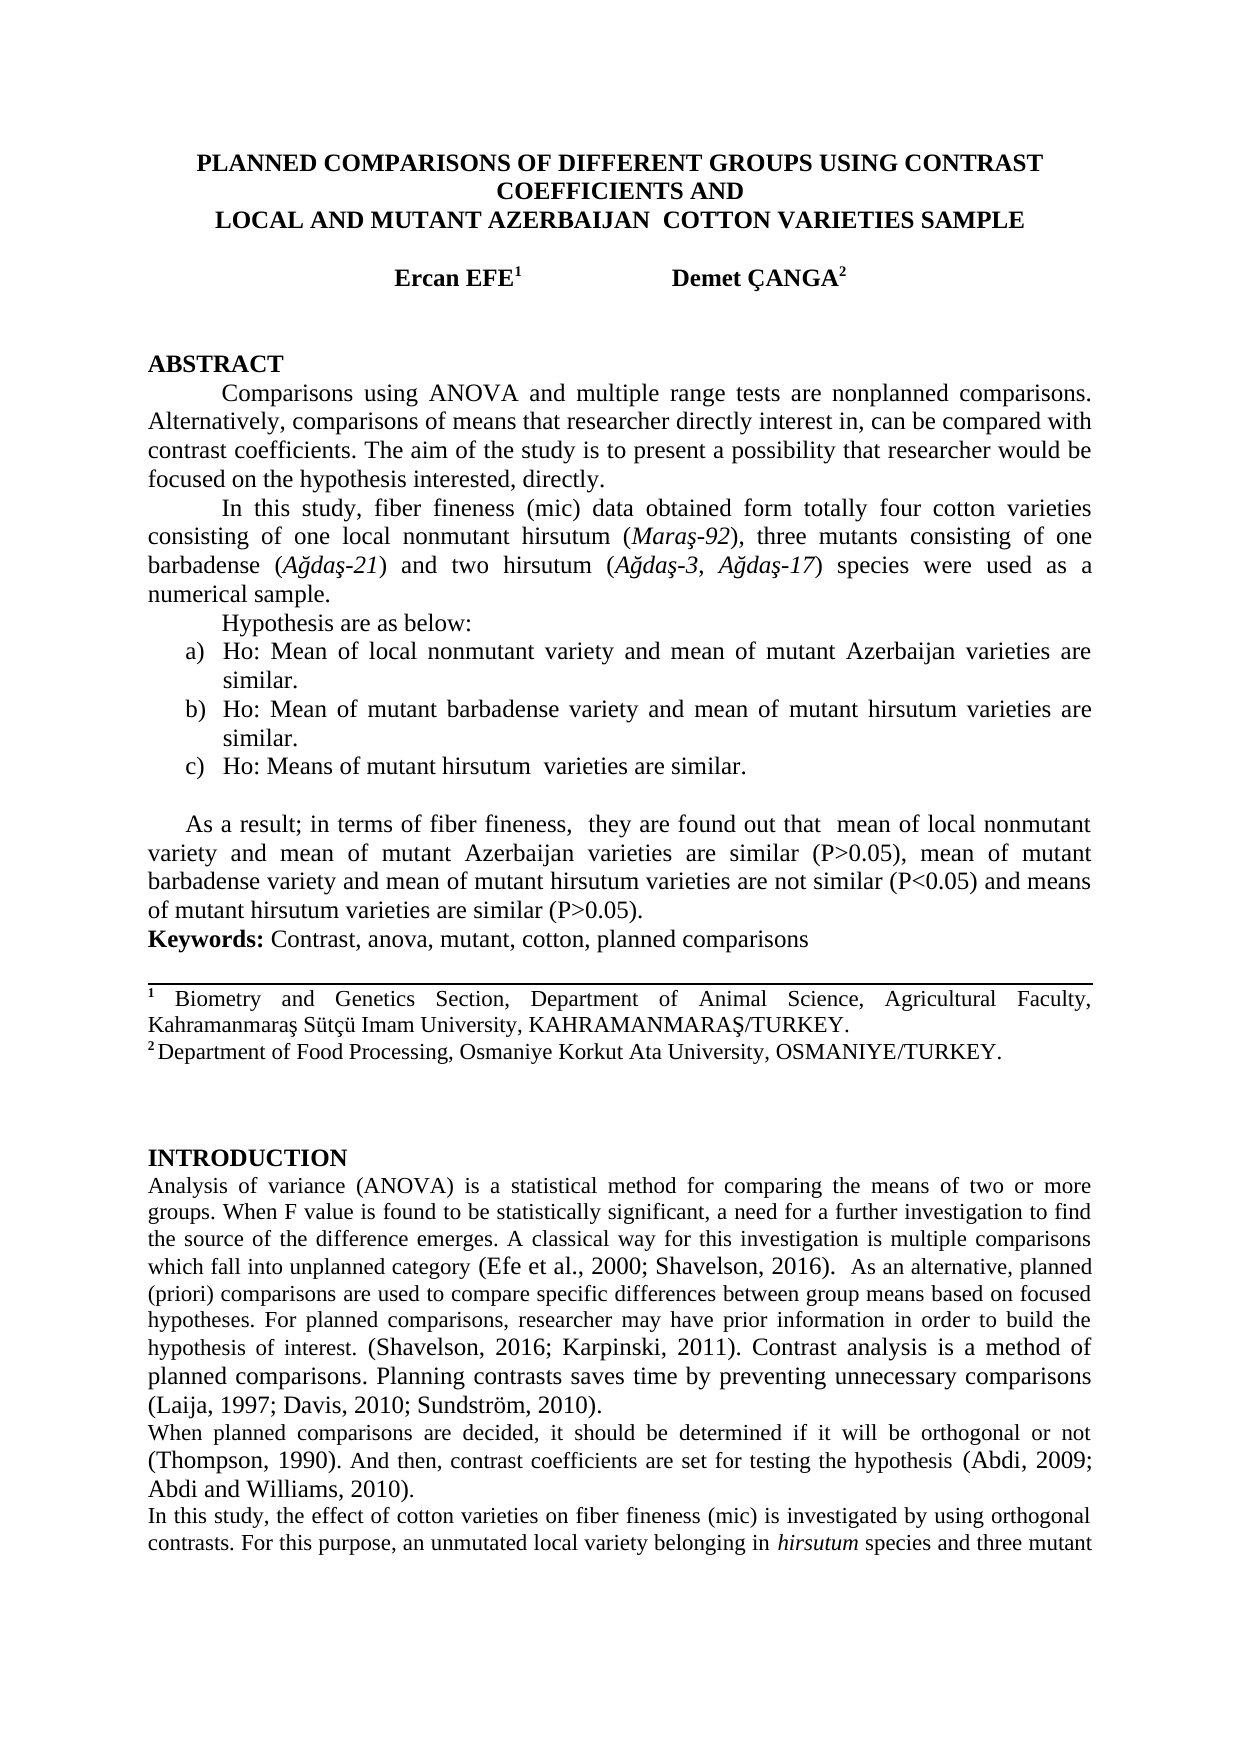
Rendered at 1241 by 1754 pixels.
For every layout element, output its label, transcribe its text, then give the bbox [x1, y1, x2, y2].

text Comparisons using ANOVA and multiple range tests are nonplanned comparisons. Alternatively, comparisons of means that researcher directly interest in, can be compared with contrast coefficients. The aim of the study is to present a possibility that researcher would be focused on the hypothesis interested, directly. [148, 378, 1093, 493]
text LOCAL AND MUTANT AZERBAIJAN COTTON VARIETIES SAMPLE [148, 205, 1093, 234]
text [148, 1502, 1093, 1555]
text In this study, fiber fineness (mic) data obtained form totally four cotton varieties consisting of one local nonmutant hirsutum (Maraş-92), three mutants consisting of one barbadense (Ağdaş-21) and two hirsutum (Ağdaş-3, Ağdaş-17) species were used as a numerical sample. [148, 493, 1093, 608]
text 1 Biometry and Genetics Section, Department of Animal Science, Agricultural Faculty, Kahramanmaraş Sütçü Imam University, KAHRAMANMARAŞ/TURKEY. [148, 985, 1093, 1038]
text Analysis of variance (ANOVA) is a statistical method for comparing the means of two or more groups. When F value is found to be statistically significant, a need for a further investigation to find the source of the difference emerges. A classical way for this investigation is multiple comparisons which fall into unplanned category (Efe et al., 2000; Shavelson, 2016). As an alternative, planned (priori) comparisons are used to compare specific differences between group means based on focused hypotheses. For planned comparisons, researcher may have prior information in order to build the hypothesis of interest. (Shavelson, 2016; Karpinski, 2011). Contrast analysis is a method of planned comparisons. Planning contrasts saves time by preventing unnecessary comparisons (Laija, 1997; Davis, 2010; Sundström, 2010). [148, 1172, 1093, 1419]
text When planned comparisons are decided, it should be determined if it will be orthogonal or not (Thompson, 1990). And then, contrast coefficients are set for testing the hypothesis (Abdi, 2009; Abdi and Williams, 2010). [148, 1419, 1093, 1502]
text Keywords: Contrast, anova, mutant, cotton, planned comparisons [148, 924, 1093, 953]
text PLANNED COMPARISONS OF DIFFERENT GROUPS USING CONTRAST COEFFICIENTS AND [148, 148, 1093, 205]
text Hypothesis are as below: [148, 608, 1093, 636]
text As a result; in terms of fiber fineness, they are found out that mean of local nonmutant variety and mean of mutant Azerbaijan varieties are similar (P>0.05), mean of mutant barbadense variety and mean of mutant hirsutum varieties are not similar (P<0.05) and means of mutant hirsutum varieties are similar (P>0.05). [148, 809, 1093, 924]
list Ho: Mean of mutant barbadense variety and mean of mutant hirsutum varieties are similar. [185, 694, 1093, 751]
text Ercan EFE1 Demet ÇANGA2 [148, 263, 1093, 291]
list Ho: Means of mutant hirsutum varieties are similar. [185, 751, 1093, 780]
text 2 Department of Food Processing, Osmaniye Korkut Ata University, OSMANIYE/TURKEY. [148, 1038, 1093, 1064]
text INTRODUCTION [148, 1143, 1093, 1172]
text ABSTRACT [148, 349, 1093, 378]
list Ho: Mean of local nonmutant variety and mean of mutant Azerbaijan varieties are similar. [185, 636, 1093, 694]
